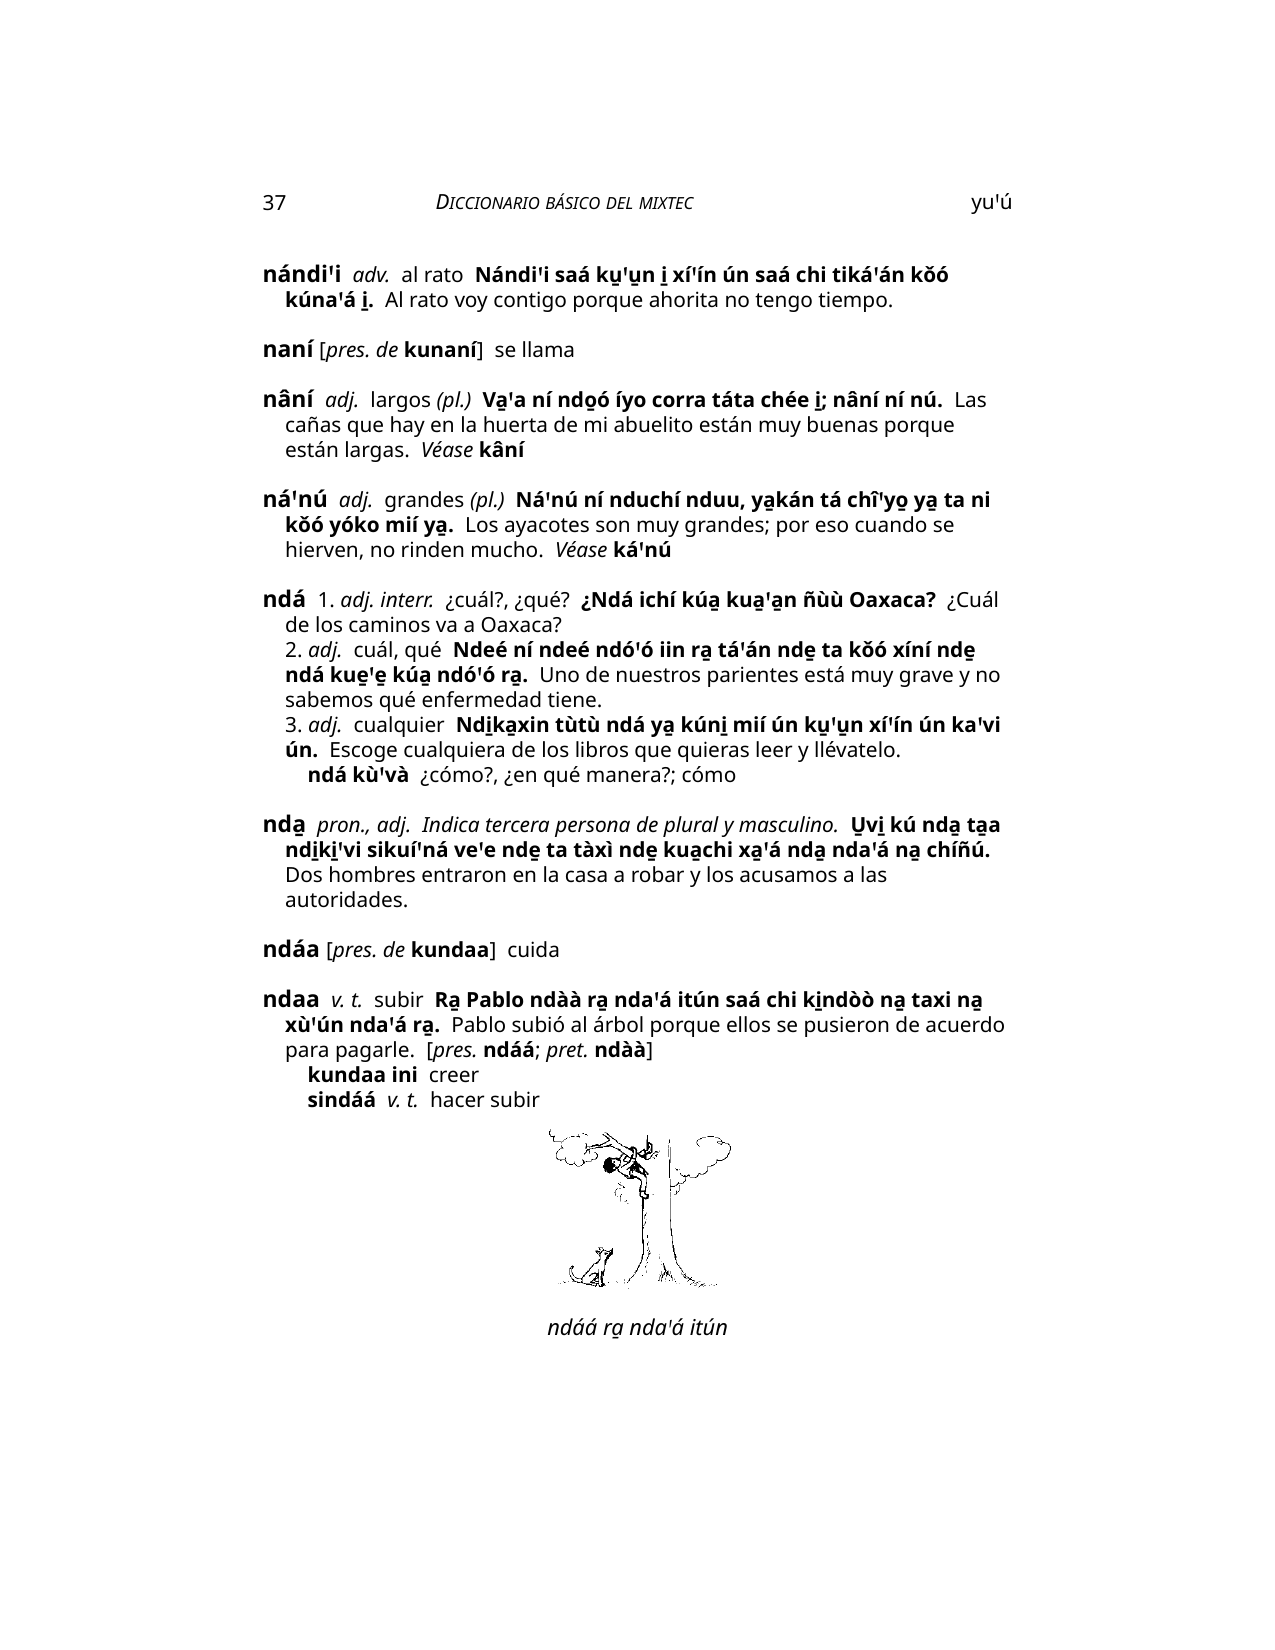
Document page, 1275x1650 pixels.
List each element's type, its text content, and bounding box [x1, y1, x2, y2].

text nándii adv. al rato Nándii saá ku̱u̱n i̱ xíín ún saá chi tikáán kǒó kúnaá i̱. Al rato voy contigo porque ahorita no tengo tiempo. [262, 262, 1012, 312]
text ndáa [pres. de kundaa] cuida [262, 937, 1012, 962]
text ndáá ra̱ ndaá itún [262, 1314, 1012, 1340]
text ndaa v. t. subir Ra̱ Pablo ndàà ra̱ ndaá itún saá chi ki̱ndòò na̱ taxi na̱ xùún ndaá ra̱. Pablo subió al árbol porque ellos se pusieron de acuerdo para pagarle. [pres. ndáá; pret. ndàà] [262, 987, 1012, 1062]
text nâní adj. largos (pl.) Va̱a ní ndo̱ó íyo corra táta chée i̱; nâní ní nú. Las cañas que hay en la huerta de mi abuelito están muy buenas porque están largas. Véase kâní [262, 387, 1012, 462]
text sindáá v. t. hacer subir [307, 1087, 1012, 1112]
text naní [pres. de kunaní] se llama [262, 337, 1012, 362]
picture [537, 1125, 738, 1290]
text nda̱ pron., adj. Indica tercera persona de plural y masculino. U̱vi̱ kú nda̱ ta̱a ndi̱ki̱vi sikuíná vee nde̱ ta tàxì nde̱ kua̱chi xa̱á nda̱ ndaá na̱ chíñú. Dos hombres entraron en la casa a robar y los acusamos a las autoridades. [262, 812, 1012, 912]
text 2. adj. cuál, qué Ndeé ní ndeé ndóó iin ra̱ táán nde̱ ta kǒó xíní nde̱ ndá kue̱e̱ kúa̱ ndóó ra̱. Uno de nuestros parientes está muy grave y no sabemos qué enfermedad tiene. [285, 637, 1012, 712]
text ndá kùvà ¿cómo?, ¿en qué manera?; cómo [307, 762, 1012, 787]
text ndá 1. adj. interr. ¿cuál?, ¿qué? ¿Ndá ichí kúa̱ kua̱a̱n ñùù Oaxaca? ¿Cuál de los caminos va a Oaxaca? [262, 587, 1012, 637]
text nánú adj. grandes (pl.) Nánú ní nduchí nduu, ya̱kán tá chîyo̱ ya̱ ta ni kǒó yóko mií ya̱. Los ayacotes son muy grandes; por eso cuando se hierven, no rinden mucho. Véase kánú [262, 487, 1012, 562]
text kundaa ini creer [307, 1062, 1012, 1087]
text 3. adj. cualquier Ndi̱ka̱xin tùtù ndá ya̱ kúni̱ mií ún ku̱u̱n xíín ún kavi ún. Escoge cualquiera de los libros que quieras leer y llévatelo. [285, 712, 1012, 762]
